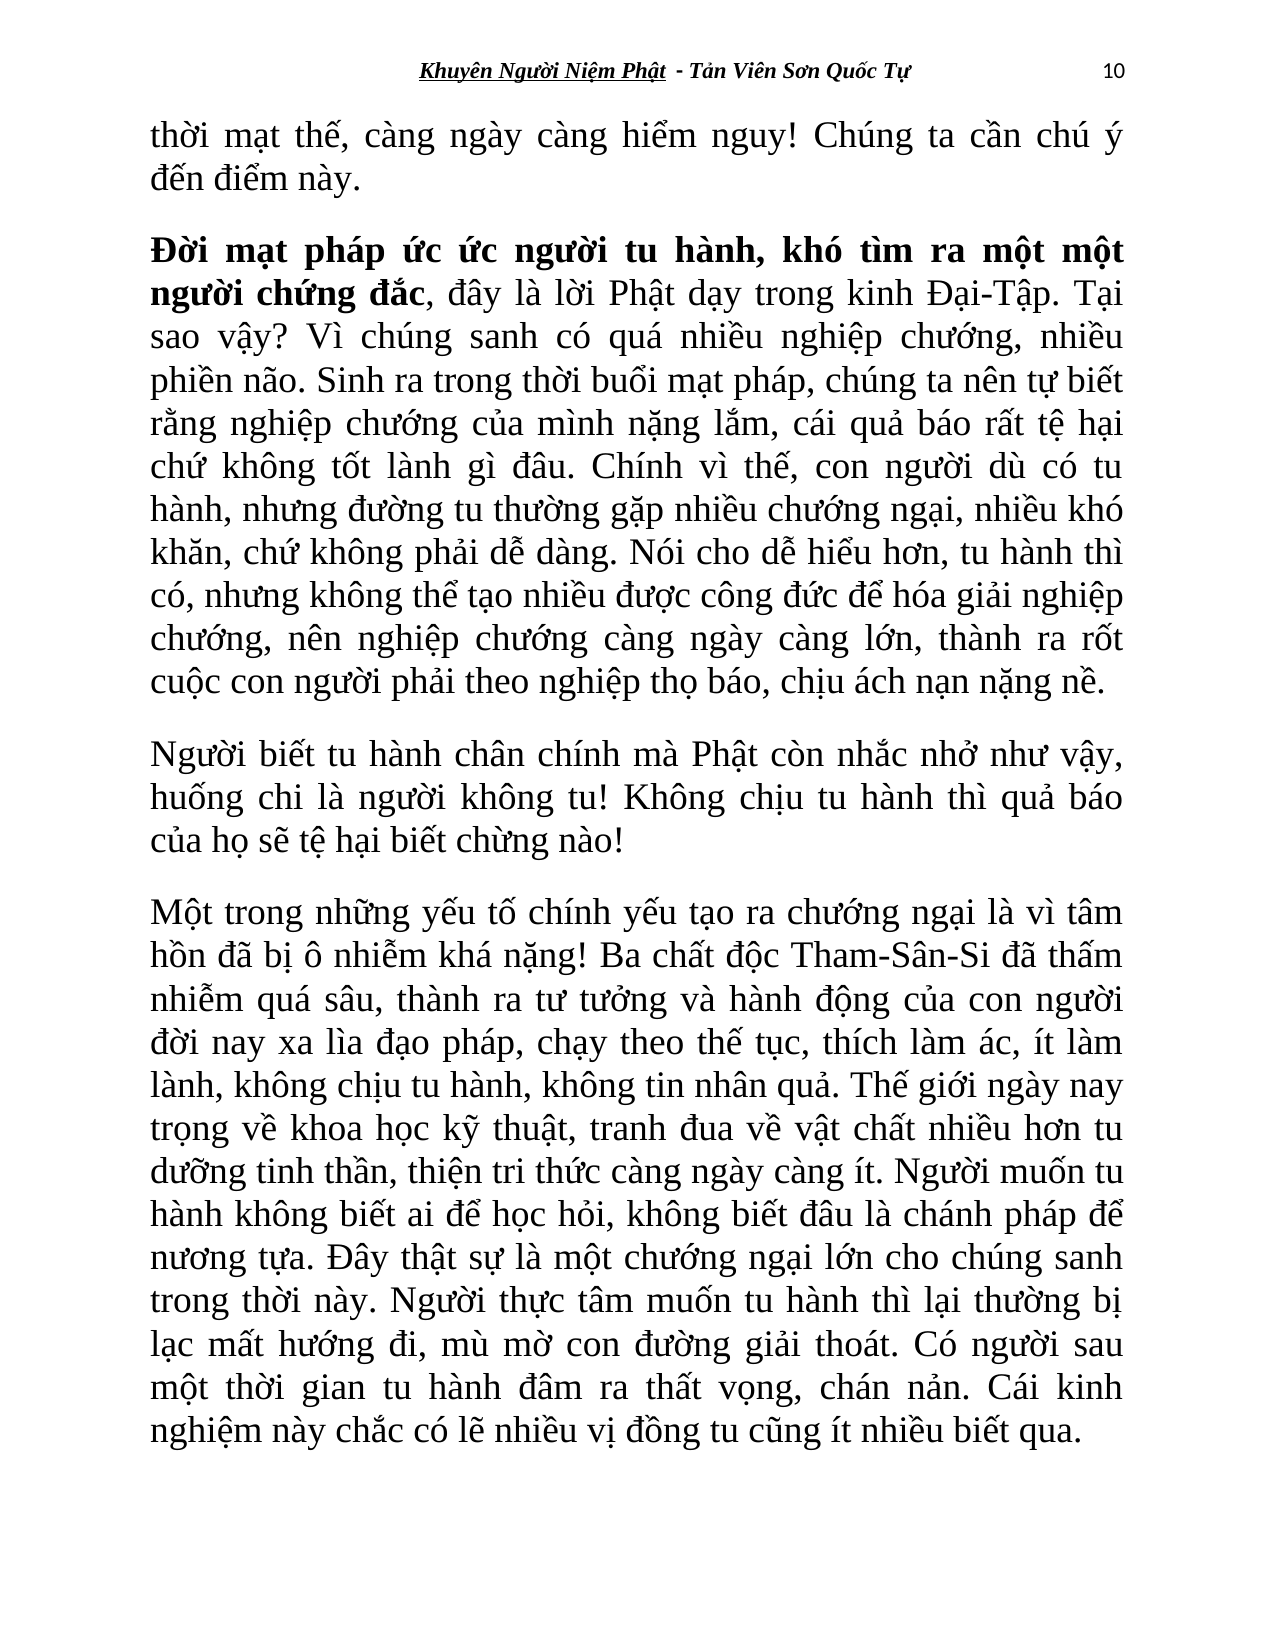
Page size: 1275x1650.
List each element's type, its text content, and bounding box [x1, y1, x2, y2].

text Đời mạt pháp ức ức người tu hành, khó tìm ra một một người chứng đắc, đây là lời Phật dạy trong kinh Đại-Tập. Tại sao vậy? Vì chúng sanh có quá nhiều nghiệp chướng, nhiều phiền não. Sinh ra trong thời buổi mạt pháp, chúng ta nên tự biết rằng nghiệp chướng của mình nặng lắm, cái quả báo rất tệ hại chứ không tốt lành gì đâu. Chính vì thế, con người dù có tu hành, nhưng đường tu thường gặp nhiều chướng ngại, nhiều khó khăn, chứ không phải dễ dàng. Nói cho dễ hiểu hơn, tu hành thì có, nhưng không thể tạo nhiều được công đức để hóa giải nghiệp chướng, nên nghiệp chướng càng ngày càng lớn, thành ra rốt cuộc con người phải theo nghiệp thọ báo, chịu ách nạn nặng nề. [150, 228, 1125, 702]
text Người biết tu hành chân chính mà Phật còn nhắc nhở như vậy, huống chi là người không tu! Không chịu tu hành thì quả báo của họ sẽ tệ hại biết chừng nào! [150, 731, 1125, 861]
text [150, 112, 1125, 198]
text Một trong những yếu tố chính yếu tạo ra chướng ngại là vì tâm hồn đã bị ô nhiễm khá nặng! Ba chất độc Tham-Sân-Si đã thấm nhiễm quá sâu, thành ra tư tưởng và hành động của con người đời nay xa lìa đạo pháp, chạy theo thế tục, thích làm ác, ít làm lành, không chịu tu hành, không tin nhân quả. Thế giới ngày nay trọng về khoa học kỹ thuật, tranh đua về vật chất nhiều hơn tu dưỡng tinh thần, thiện tri thức càng ngày càng ít. Người muốn tu hành không biết ai để học hỏi, không biết đâu là chánh pháp để nương tựa. Đây thật sự là một chướng ngại lớn cho chúng sanh trong thời này. Người thực tâm muốn tu hành thì lại thường bị lạc mất hướng đi, mù mờ con đường giải thoát. Có người sau một thời gian tu hành đâm ra thất vọng, chán nản. Cái kinh nghiệm này chắc có lẽ nhiều vị đồng tu cũng ít nhiều biết qua. [150, 890, 1125, 1450]
